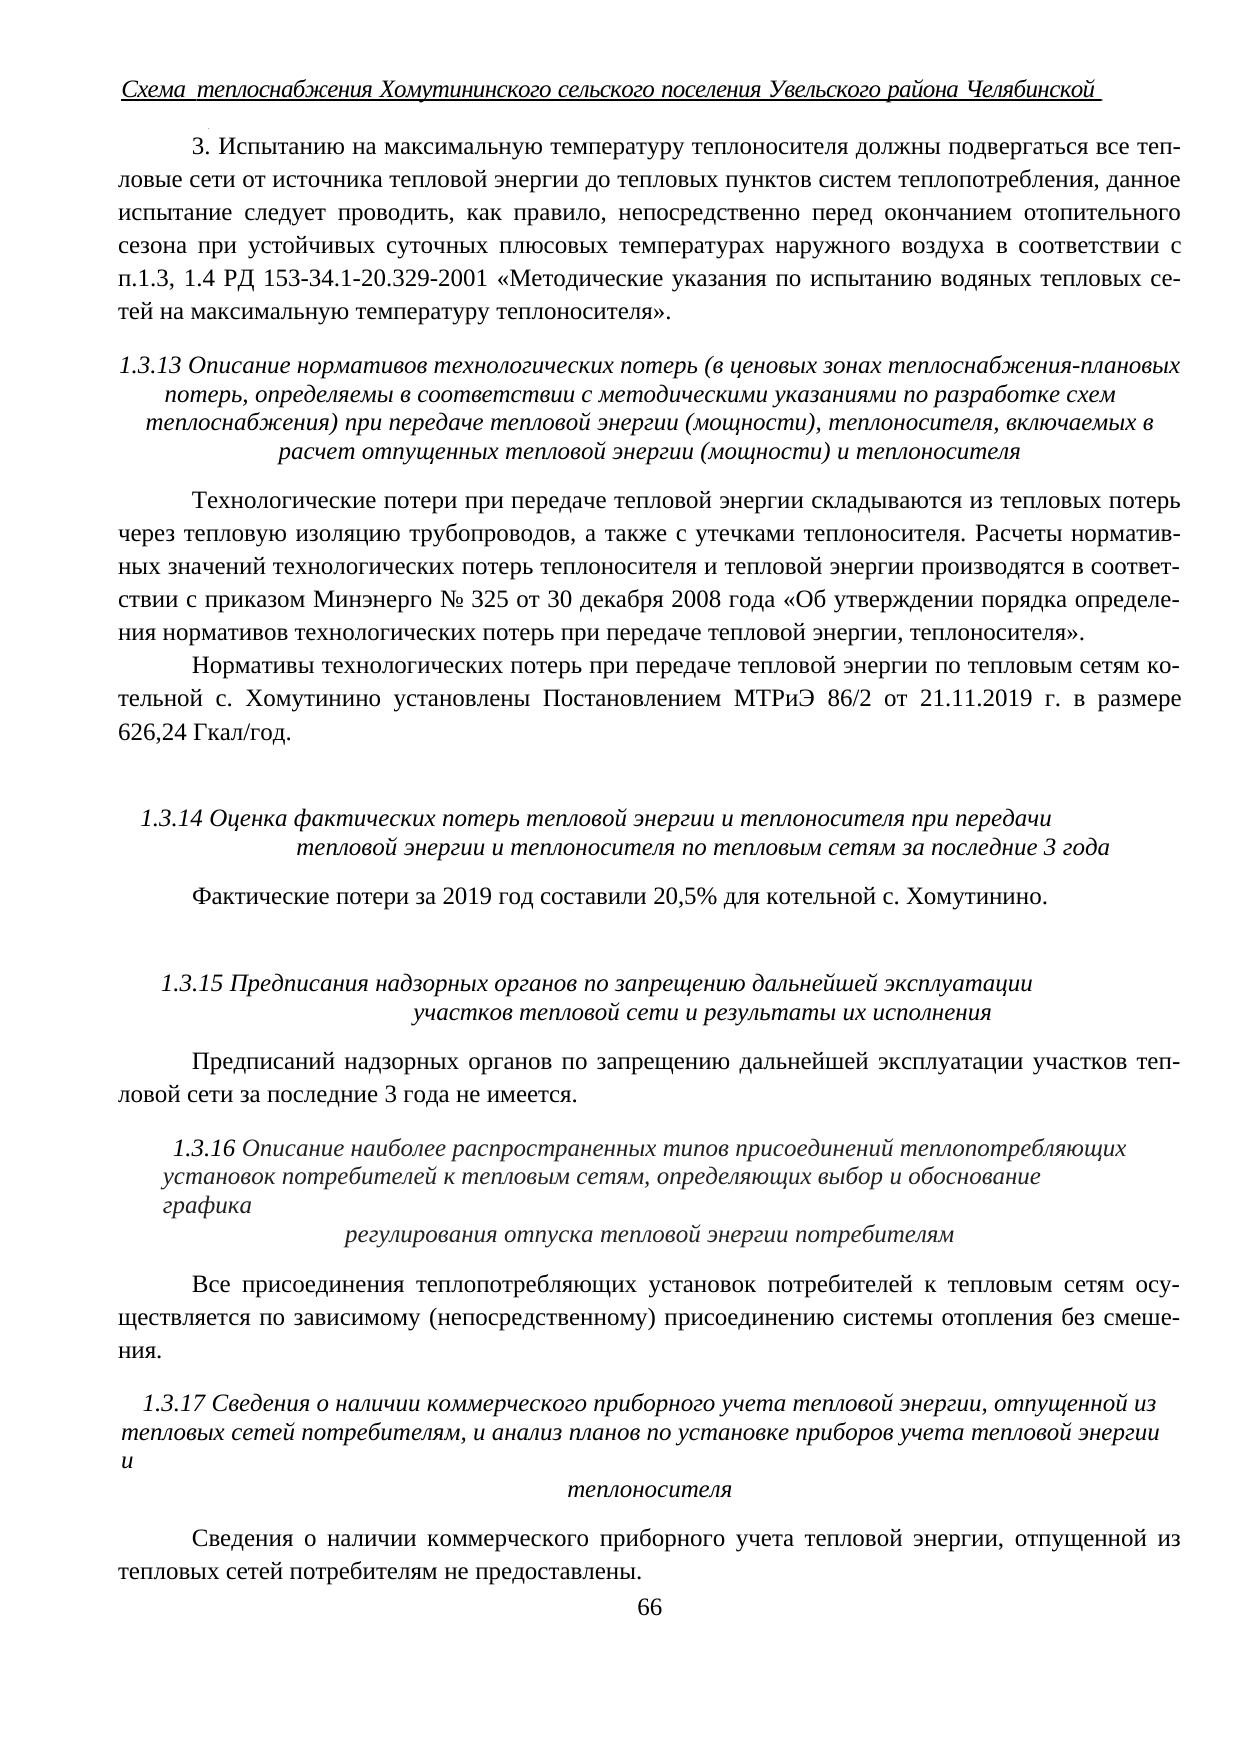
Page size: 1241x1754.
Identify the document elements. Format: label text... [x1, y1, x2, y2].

list Описание нормативов технологических потерь (в ценовых зонах теплоснабжения-плановых потерь, определяемы в соответствии с методическими указаниями по разработке схем [119, 350, 1180, 407]
list Описание наиболее распространенных типов присоединений теплопотребляющих установок потребителей к тепловым сетям, определяющих выбор и обоснование графика [163, 1133, 1136, 1219]
text Технологические потери при передаче тепловой энергии складываются из тепловых потерь через тепловую изоляцию трубопроводов, а также с утечками теплоносителя. Расчеты норматив- ных значений технологических потерь теплоносителя и тепловой энергии производятся в соответ- ствии с приказом Минэнерго № 325 от 30 декабря 2008 года «Об утверждении порядка определе- ния нормативов технологических потерь при передаче тепловой энергии, теплоносителя». [118, 485, 1182, 646]
text Все присоединения теплопотребляющих установок потребителей к тепловым сетям осу- ществляется по зависимому (непосредственному) присоединению системы отопления без смеше- ния. [118, 1269, 1181, 1364]
text Сведения о наличии коммерческого приборного учета тепловой энергии, отпущенной из тепловых сетей потребителям не предоставлены. [118, 1523, 1182, 1585]
list Оценка фактических потерь тепловой энергии и теплоносителя при передачи тепловой энергии и теплоносителя по тепловым сетям за последние 3 года [140, 803, 1159, 861]
text Фактические потери за 2019 год составили 20,5% для котельной с. Хомутинино. [192, 881, 1238, 910]
list Предписания надзорных органов по запрещению дальнейшей эксплуатации участков тепловой сети и результаты их исполнения [161, 968, 1138, 1026]
text Предписаний надзорных органов по запрещению дальнейшей эксплуатации участков теп- ловой сети за последние 3 года не имеется. [118, 1046, 1181, 1108]
text Нормативы технологических потерь при передаче тепловой энергии по тепловым сетям ко- тельной с. Хомутинино установлены Постановлением МТРиЭ 86/2 от 21.11.2019 г. в размере 626,24 Гкал/год. [118, 651, 1181, 745]
text регулирования отпуска тепловой энергии потребителям [345, 1219, 1238, 1248]
list Испытанию на максимальную температуру теплоносителя должны подвергаться все теп- ловые сети от источника тепловой энергии до тепловых пунктов систем теплопотребления, данное испытание следует проводить, как правило, непосредственно перед окончанием отопительного сезона при устойчивых суточных плюсовых температурах наружного воздуха в соответствии с п.1.3, 1.4 РД 153-34.1-20.329-2001 «Методические указания по испытанию водяных тепловых се- тей на максимальную температуру теплоносителя». [118, 131, 1182, 325]
list Сведения о наличии коммерческого приборного учета тепловой энергии, отпущенной из тепловых сетей потребителям, и анализ планов по установке приборов учета тепловой энергии и [121, 1389, 1178, 1473]
text теплоносителя [567, 1474, 1238, 1503]
text теплоснабжения) при передаче тепловой энергии (мощности), теплоносителя, включаемых в расчет отпущенных тепловой энергии (мощности) и теплоносителя [145, 407, 1181, 465]
